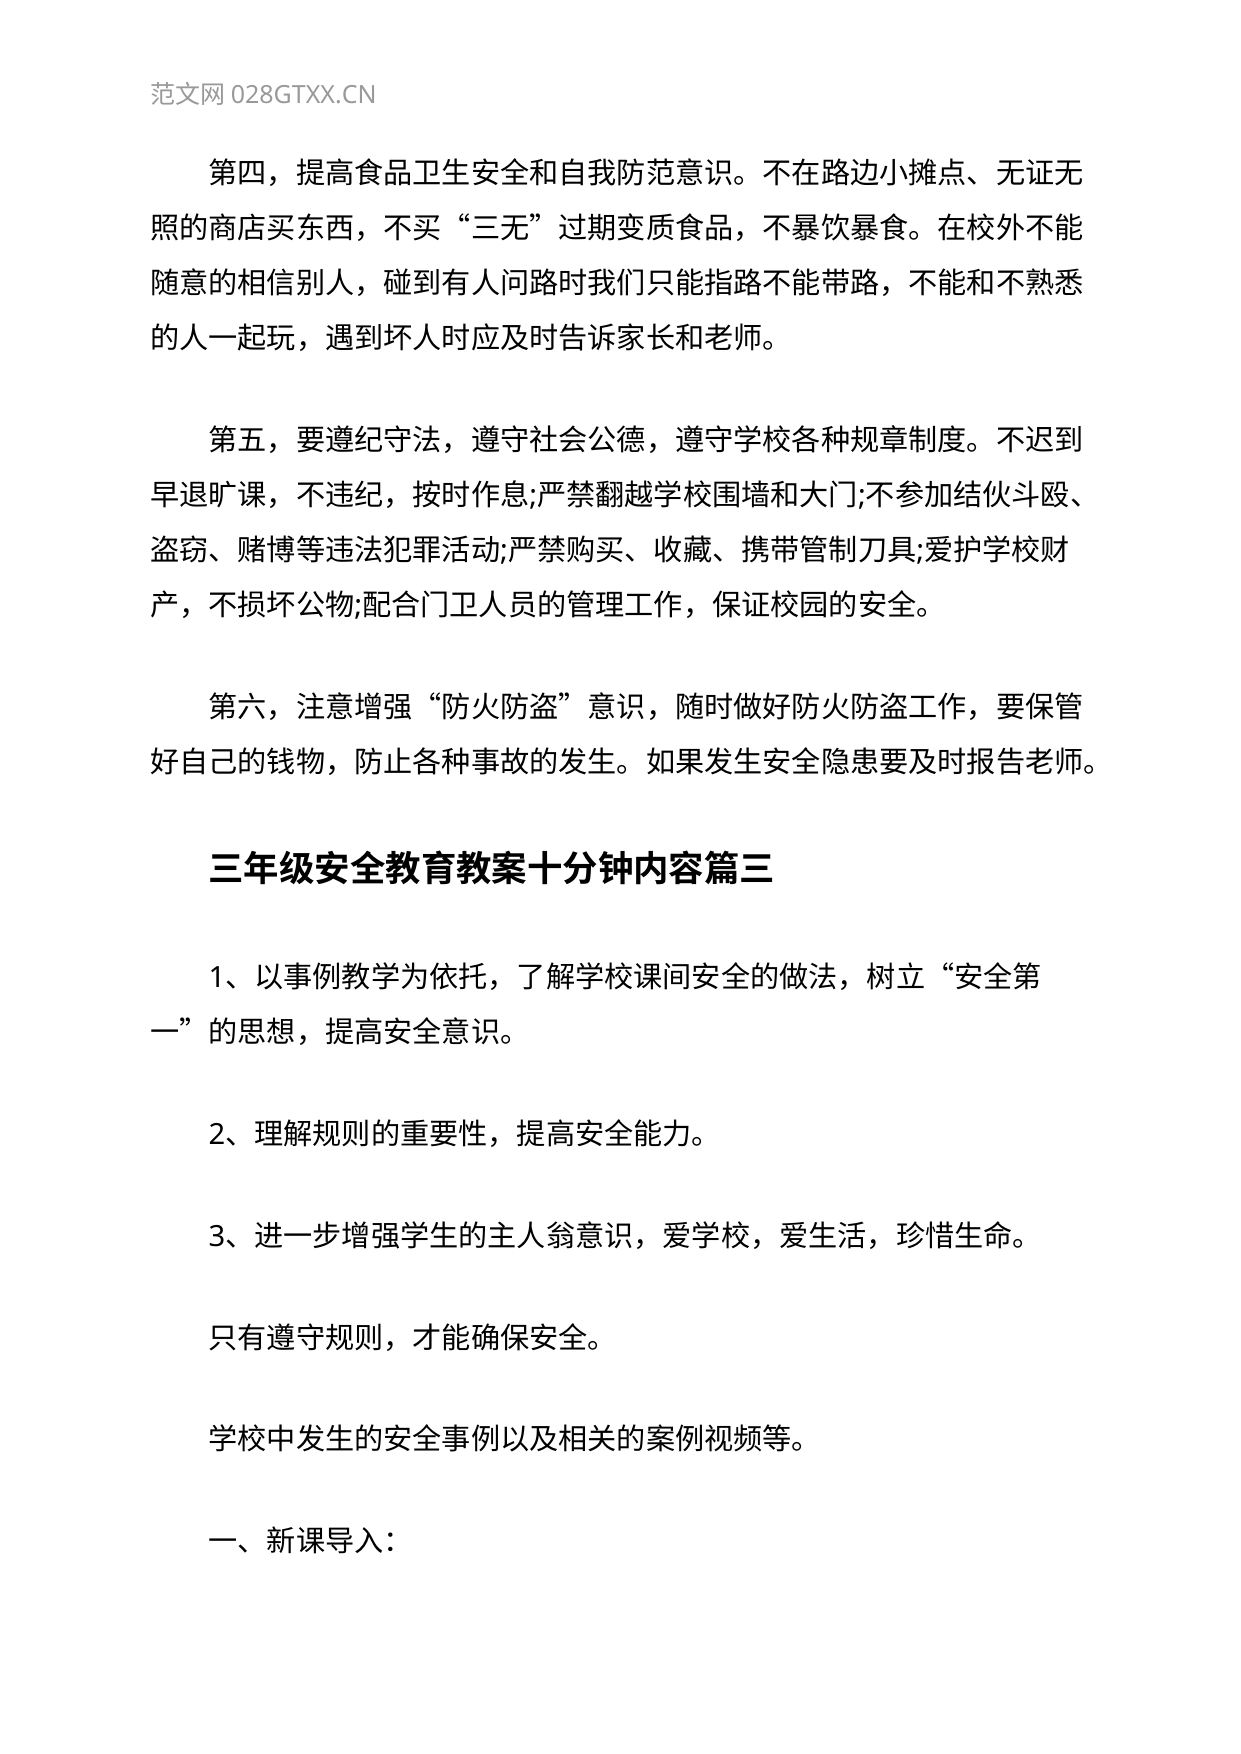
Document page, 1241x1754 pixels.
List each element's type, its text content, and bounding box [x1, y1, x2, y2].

text 第六，注意增强“防火防盗”意识，随时做好防火防盗工作，要保管好自己的钱物，防止各种事故的发生。如果发生安全隐患要及时报告老师。 [150, 683, 1090, 781]
text 2、理解规则的重要性，提高安全能力。 [150, 1110, 1090, 1153]
text 三年级安全教育教案十分钟内容篇三 [150, 840, 1090, 891]
text 1、以事例教学为依托，了解学校课间安全的做法，树立“安全第一”的思想，提高安全意识。 [150, 953, 1090, 1051]
text 3、进一步增强学生的主人翁意识，爱学校，爱生活，珍惜生命。 [150, 1212, 1090, 1254]
text 第四，提高食品卫生安全和自我防范意识。不在路边小摊点、无证无照的商店买东西，不买“三无”过期变质食品，不暴饮暴食。在校外不能随意的相信别人，碰到有人问路时我们只能指路不能带路，不能和不熟悉的人一起玩，遇到坏人时应及时告诉家长和老师。 [150, 150, 1090, 357]
text 学校中发生的安全事例以及相关的案例视频等。 [150, 1416, 1090, 1458]
text 一、新课导入： [150, 1518, 1090, 1560]
text 只有遵守规则，才能确保安全。 [150, 1314, 1090, 1356]
text 第五，要遵纪守法，遵守社会公德，遵守学校各种规章制度。不迟到早退旷课，不违纪，按时作息;严禁翻越学校围墙和大门;不参加结伙斗殴、盗窃、赌博等违法犯罪活动;严禁购买、收藏、携带管制刀具;爱护学校财产，不损坏公物;配合门卫人员的管理工作，保证校园的安全。 [150, 416, 1090, 624]
